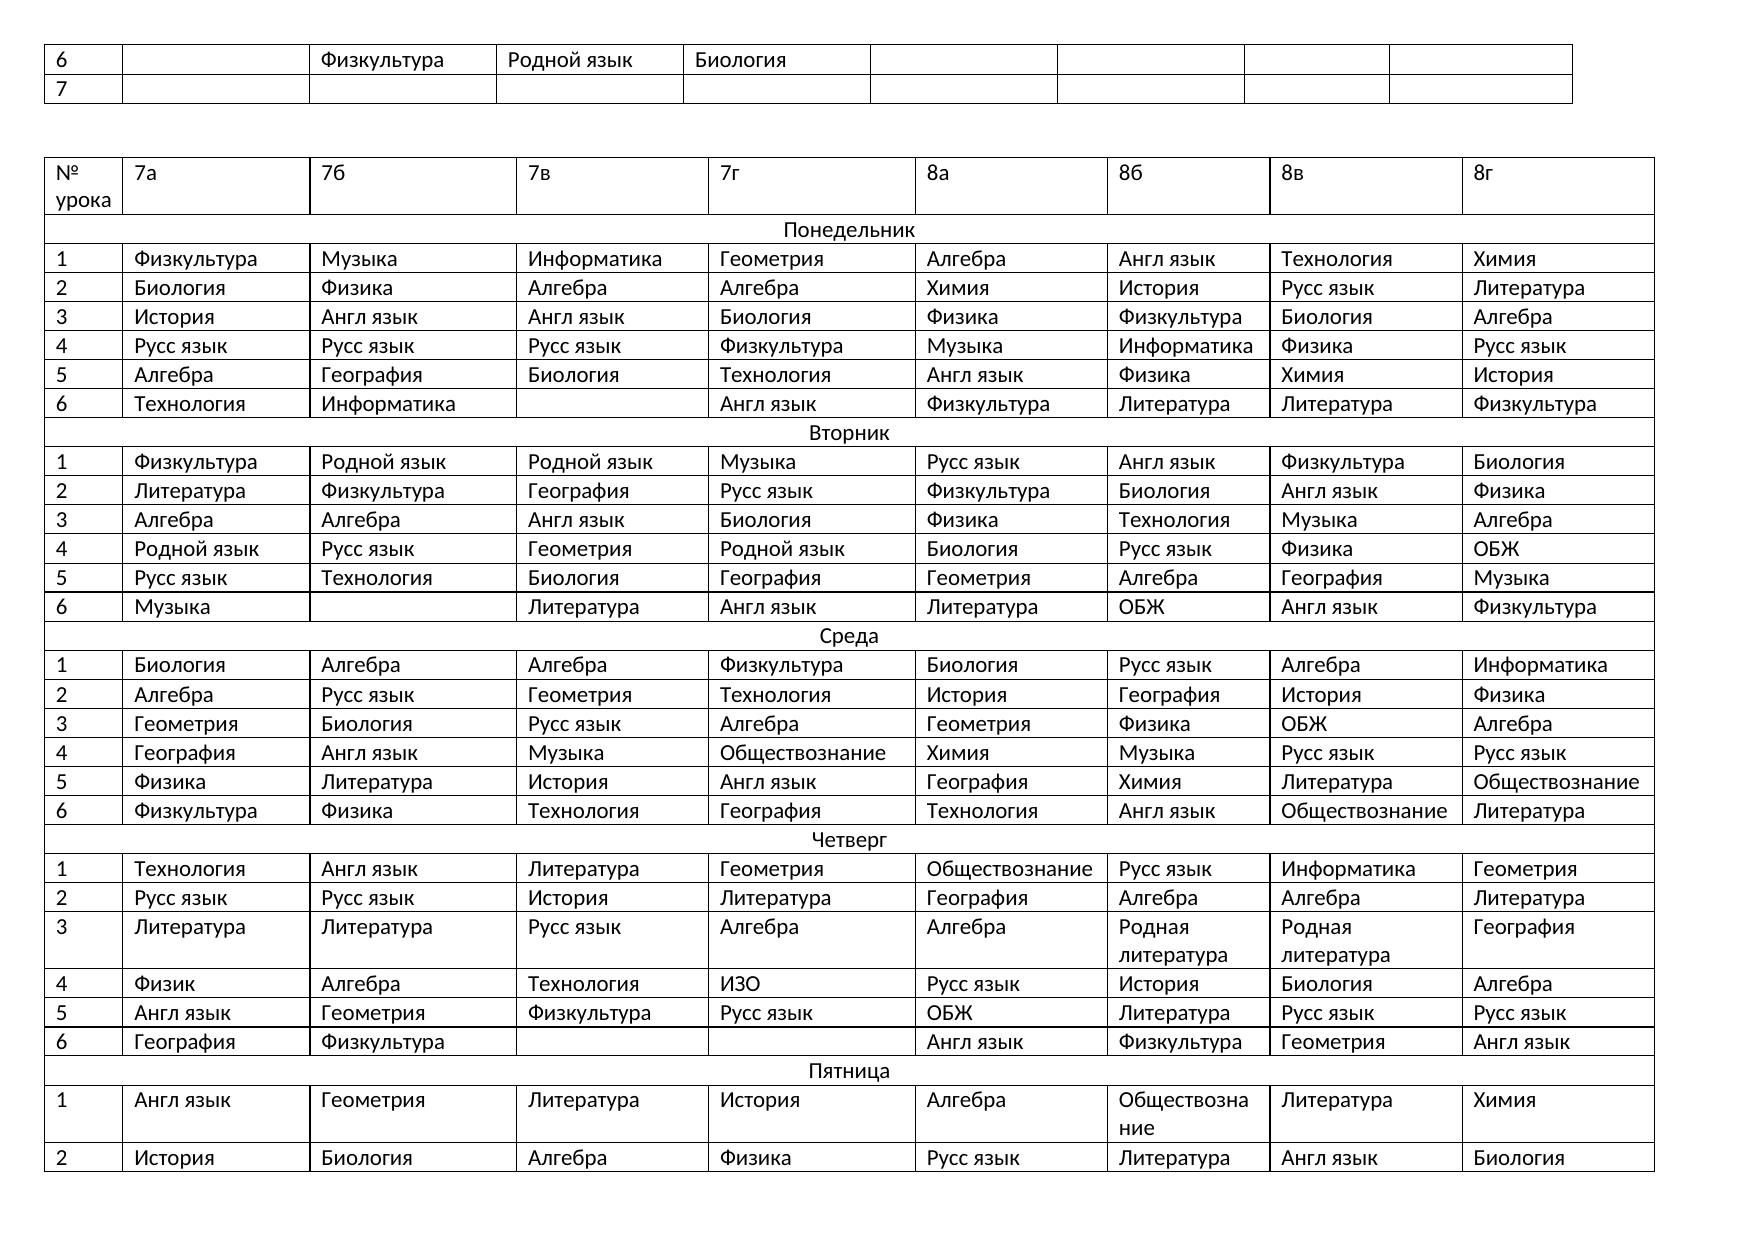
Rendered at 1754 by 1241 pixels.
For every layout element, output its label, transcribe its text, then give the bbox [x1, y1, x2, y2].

table_cell Англ язык [1271, 1143, 1462, 1171]
table_cell Химия [916, 273, 1107, 301]
table_cell Родная литература [1108, 912, 1269, 968]
table_cell Русс язык [1108, 534, 1269, 562]
table_cell Геометрия [709, 244, 915, 272]
table_cell Алгебра [709, 912, 915, 968]
table_cell Литература [1463, 273, 1654, 301]
table_cell 6 [45, 1028, 122, 1055]
table_cell Литература [517, 593, 708, 621]
table_cell География [123, 738, 309, 766]
table_cell Русс язык [517, 709, 708, 737]
table_cell Музыка [123, 593, 309, 621]
table_cell История [916, 680, 1107, 708]
table_cell География [517, 476, 708, 504]
table_cell Алгебра [1463, 969, 1654, 997]
table_cell 2 [45, 1143, 122, 1171]
table_cell 2 [45, 883, 122, 911]
table_cell Технология [709, 360, 915, 388]
table_cell Биология [311, 1143, 516, 1171]
table_cell Литература [916, 593, 1107, 621]
table_cell История [1463, 360, 1654, 388]
table_header 7в [517, 158, 708, 214]
table_cell Технология [916, 796, 1107, 824]
table_cell 3 [45, 912, 122, 968]
table_cell Среда [45, 622, 1654, 649]
table_cell 1 [45, 447, 122, 475]
table_cell Англ язык [1108, 447, 1269, 475]
table_cell 3 [45, 302, 122, 330]
table_cell Литература [123, 476, 309, 504]
table_cell Геометрия [709, 854, 915, 882]
table_cell Русс язык [123, 564, 309, 591]
table_cell Физика [123, 767, 309, 795]
table_cell Геометрия [1463, 854, 1654, 882]
table_cell Физкультура [310, 45, 496, 73]
table_cell Обществознание [709, 738, 915, 766]
table_header 8б [1108, 158, 1269, 214]
table_cell Алгебра [123, 505, 309, 533]
table_cell Обществознание [916, 854, 1107, 882]
table_cell Англ язык [517, 505, 708, 533]
table_cell 5 [45, 767, 122, 795]
table_cell Физкультура [1463, 593, 1654, 621]
table_cell Родной язык [709, 534, 915, 562]
table_cell [1390, 45, 1572, 73]
table_cell Русс язык [709, 998, 915, 1026]
table_cell Физика [1271, 534, 1462, 562]
table_cell Геометрия [916, 709, 1107, 737]
table_cell [1390, 75, 1572, 102]
table_cell Русс язык [916, 447, 1107, 475]
table_cell ОБЖ [1108, 593, 1269, 621]
table_cell 4 [45, 738, 122, 766]
table_cell 6 [45, 593, 122, 621]
table_cell [517, 1028, 708, 1055]
table_cell Четверг [45, 825, 1654, 853]
table_cell Англ язык [311, 738, 516, 766]
table_cell 5 [45, 360, 122, 388]
table_cell Химия [1108, 767, 1269, 795]
table_cell Литература [1463, 883, 1654, 911]
table_cell Алгебра [1463, 302, 1654, 330]
table_cell География [1463, 912, 1654, 968]
table_cell Англ язык [123, 998, 309, 1026]
table_cell История [1271, 680, 1462, 708]
table_cell 1 [45, 651, 122, 679]
table_cell Информатика [1108, 331, 1269, 359]
table_cell Литература [1108, 1143, 1269, 1171]
table_cell Биология [916, 651, 1107, 679]
table_header 8а [916, 158, 1107, 214]
table_cell Биология [311, 709, 516, 737]
table_cell 6 [45, 389, 122, 417]
table_cell История [123, 1143, 309, 1171]
table_cell Англ язык [709, 593, 915, 621]
table_cell Биология [1271, 302, 1462, 330]
table_cell Алгебра [1463, 709, 1654, 737]
table_cell Геометрия [517, 534, 708, 562]
table_cell Понедельник [45, 215, 1654, 243]
table_cell [1245, 75, 1389, 102]
table_cell [871, 45, 1057, 73]
table_cell Русс язык [1271, 273, 1462, 301]
table_cell Русс язык [123, 331, 309, 359]
table_cell Литература [1271, 767, 1462, 795]
table_cell Алгебра [311, 651, 516, 679]
table_cell Физкультура [709, 331, 915, 359]
table_cell Родной язык [311, 447, 516, 475]
table_cell Алгебра [1463, 505, 1654, 533]
table_cell Физик [123, 969, 309, 997]
table_cell Музыка [916, 331, 1107, 359]
table_cell Биология [916, 534, 1107, 562]
table_cell Физкультура [123, 244, 309, 272]
table_cell Физкультура [123, 796, 309, 824]
table_cell Технология [123, 389, 309, 417]
table_cell Алгебра [1271, 651, 1462, 679]
table_cell Биология [517, 360, 708, 388]
table_cell Биология [1463, 1143, 1654, 1171]
table_cell Алгебра [311, 969, 516, 997]
table_cell Физкультура [1271, 447, 1462, 475]
table_cell Физика [709, 1143, 915, 1171]
table_cell Биология [123, 273, 309, 301]
table_cell 3 [45, 709, 122, 737]
table_cell [517, 389, 708, 417]
table_cell География [709, 796, 915, 824]
table_cell География [709, 564, 915, 591]
table_cell Технология [123, 854, 309, 882]
table_cell Алгебра [517, 273, 708, 301]
table_cell Музыка [311, 244, 516, 272]
table_cell Биология [123, 651, 309, 679]
table_cell Физкультура [1463, 389, 1654, 417]
table_cell Русс язык [1271, 998, 1462, 1026]
table_cell Литература [311, 912, 516, 968]
table_cell Геометрия [311, 1086, 516, 1142]
table_cell Русс язык [916, 969, 1107, 997]
table_cell Геометрия [1271, 1028, 1462, 1055]
table_cell Биология [1108, 476, 1269, 504]
table_cell 4 [45, 534, 122, 562]
table_cell [1058, 45, 1244, 73]
table_cell [123, 75, 309, 102]
table_cell Технология [311, 564, 516, 591]
table_header 7б [311, 158, 516, 214]
table_cell Русс язык [517, 912, 708, 968]
table_cell Музыка [1271, 505, 1462, 533]
table_cell 1 [45, 244, 122, 272]
table_cell [1245, 45, 1389, 73]
table_cell 5 [45, 998, 122, 1026]
table_cell Физкультура [1108, 1028, 1269, 1055]
table_cell Информатика [1463, 651, 1654, 679]
table_cell Русс язык [916, 1143, 1107, 1171]
table_cell Физкультура [709, 651, 915, 679]
table_cell [311, 593, 516, 621]
table_cell Русс язык [1463, 738, 1654, 766]
table_cell [871, 75, 1057, 102]
table_cell Биология [709, 302, 915, 330]
table_cell Алгебра [916, 244, 1107, 272]
table_cell Технология [517, 969, 708, 997]
table_cell Русс язык [709, 476, 915, 504]
table_cell Химия [1463, 244, 1654, 272]
table_cell Физкультура [1108, 302, 1269, 330]
table_cell Русс язык [1463, 998, 1654, 1026]
table_cell Технология [517, 796, 708, 824]
table_cell 6 [45, 45, 122, 73]
table_cell География [1108, 680, 1269, 708]
table_cell Музыка [709, 447, 915, 475]
table_cell Родной язык [497, 45, 683, 73]
table_cell Англ язык [1271, 476, 1462, 504]
table_cell [684, 75, 870, 102]
table_cell Литература [123, 912, 309, 968]
table_header 8в [1271, 158, 1462, 214]
table_cell Литература [311, 767, 516, 795]
table_cell Русс язык [517, 331, 708, 359]
table_cell Родной язык [123, 534, 309, 562]
table_cell Физкультура [311, 476, 516, 504]
table_header 7а [123, 158, 309, 214]
table_cell Музыка [517, 738, 708, 766]
table_cell Геометрия [916, 564, 1107, 591]
table_cell 4 [45, 969, 122, 997]
table_cell Англ язык [1108, 244, 1269, 272]
table_cell Литература [1108, 998, 1269, 1026]
table_cell Англ язык [709, 389, 915, 417]
table_cell [123, 45, 309, 73]
table_cell Русс язык [311, 331, 516, 359]
table_cell Англ язык [916, 1028, 1107, 1055]
table_cell Физика [1108, 360, 1269, 388]
table_cell Биология [1271, 969, 1462, 997]
table_cell Физкультура [123, 447, 309, 475]
table_cell Физкультура [517, 998, 708, 1026]
table_cell ОБЖ [1271, 709, 1462, 737]
table_cell История [1108, 273, 1269, 301]
table_cell Физика [1271, 331, 1462, 359]
table_cell Информатика [311, 389, 516, 417]
table_cell Русс язык [311, 883, 516, 911]
table_cell Алгебра [517, 1143, 708, 1171]
table_cell Физика [1463, 680, 1654, 708]
table_cell Биология [517, 564, 708, 591]
table_cell Музыка [1108, 738, 1269, 766]
table_cell 2 [45, 273, 122, 301]
table_cell Музыка [1463, 564, 1654, 591]
table_cell Русс язык [1463, 331, 1654, 359]
table_cell География [123, 1028, 309, 1055]
table_cell ОБЖ [1463, 534, 1654, 562]
table_cell Физика [916, 505, 1107, 533]
table_cell География [916, 883, 1107, 911]
table_cell Геометрия [517, 680, 708, 708]
table_header № урока [45, 158, 122, 214]
table_cell Химия [1463, 1086, 1654, 1142]
table_cell История [709, 1086, 915, 1142]
table_cell Литература [517, 1086, 708, 1142]
table_cell Алгебра [123, 680, 309, 708]
table_cell Русс язык [123, 883, 309, 911]
table_cell Англ язык [709, 767, 915, 795]
table_cell Англ язык [123, 1086, 309, 1142]
table_cell Англ язык [1463, 1028, 1654, 1055]
table_cell Алгебра [709, 709, 915, 737]
table_cell Литература [1271, 1086, 1462, 1142]
table_cell География [916, 767, 1107, 795]
table_cell Технология [709, 680, 915, 708]
table_cell [497, 75, 683, 102]
table_cell Физика [916, 302, 1107, 330]
table_cell ИЗО [709, 969, 915, 997]
table_cell [1058, 75, 1244, 102]
table_cell Вторник [45, 418, 1654, 446]
table_cell Русс язык [1108, 854, 1269, 882]
table_cell Англ язык [1271, 593, 1462, 621]
table_cell Химия [1271, 360, 1462, 388]
table_cell 6 [45, 796, 122, 824]
table_cell Литература [1271, 389, 1462, 417]
table_header 8г [1463, 158, 1654, 214]
table_cell Алгебра [123, 360, 309, 388]
table_cell Алгебра [1108, 564, 1269, 591]
table_cell 1 [45, 854, 122, 882]
table_cell Пятница [45, 1056, 1654, 1084]
table_cell Русс язык [311, 680, 516, 708]
table_cell Англ язык [517, 302, 708, 330]
table_cell История [517, 883, 708, 911]
table_cell Англ язык [916, 360, 1107, 388]
table_cell Физика [1108, 709, 1269, 737]
table_cell Алгебра [709, 273, 915, 301]
table_cell Физкультура [916, 389, 1107, 417]
table_cell 7 [45, 75, 122, 102]
table_cell История [1108, 969, 1269, 997]
table_cell Физика [311, 273, 516, 301]
table_cell Физкультура [311, 1028, 516, 1055]
table_cell Родной язык [517, 447, 708, 475]
table_cell Русс язык [311, 534, 516, 562]
table_cell Англ язык [311, 302, 516, 330]
table_cell Обществознание [1108, 1086, 1269, 1142]
table_cell Родная литература [1271, 912, 1462, 968]
table_cell Обществознание [1271, 796, 1462, 824]
table_cell Алгебра [517, 651, 708, 679]
table_cell Литература [709, 883, 915, 911]
table_cell История [517, 767, 708, 795]
table_cell 4 [45, 331, 122, 359]
table_cell География [1271, 564, 1462, 591]
table_cell Русс язык [1271, 738, 1462, 766]
table_cell Русс язык [1108, 651, 1269, 679]
table_cell [709, 1028, 915, 1055]
table_cell 3 [45, 505, 122, 533]
table_cell Физика [311, 796, 516, 824]
table_cell 1 [45, 1086, 122, 1142]
table_cell Информатика [517, 244, 708, 272]
table_cell Алгебра [916, 1086, 1107, 1142]
table_cell Технология [1108, 505, 1269, 533]
table_cell Алгебра [311, 505, 516, 533]
table_cell Англ язык [1108, 796, 1269, 824]
table_cell Обществознание [1463, 767, 1654, 795]
table_cell Биология [1463, 447, 1654, 475]
table_cell Химия [916, 738, 1107, 766]
table_cell Биология [709, 505, 915, 533]
table_cell Алгебра [916, 912, 1107, 968]
table_cell Информатика [1271, 854, 1462, 882]
table_cell Литература [1463, 796, 1654, 824]
table_cell Геометрия [123, 709, 309, 737]
table_cell 2 [45, 476, 122, 504]
table_cell 2 [45, 680, 122, 708]
table_cell Технология [1271, 244, 1462, 272]
table_cell Биология [684, 45, 870, 73]
table_cell Геометрия [311, 998, 516, 1026]
table_cell Литература [1108, 389, 1269, 417]
table_cell Физика [1463, 476, 1654, 504]
table_cell ОБЖ [916, 998, 1107, 1026]
table_cell География [311, 360, 516, 388]
table_cell Алгебра [1108, 883, 1269, 911]
table_cell Англ язык [311, 854, 516, 882]
table_cell [310, 75, 496, 102]
table_header 7г [709, 158, 915, 214]
table_cell Физкультура [916, 476, 1107, 504]
table_cell Алгебра [1271, 883, 1462, 911]
table_cell Литература [517, 854, 708, 882]
table_cell История [123, 302, 309, 330]
table_cell 5 [45, 564, 122, 591]
